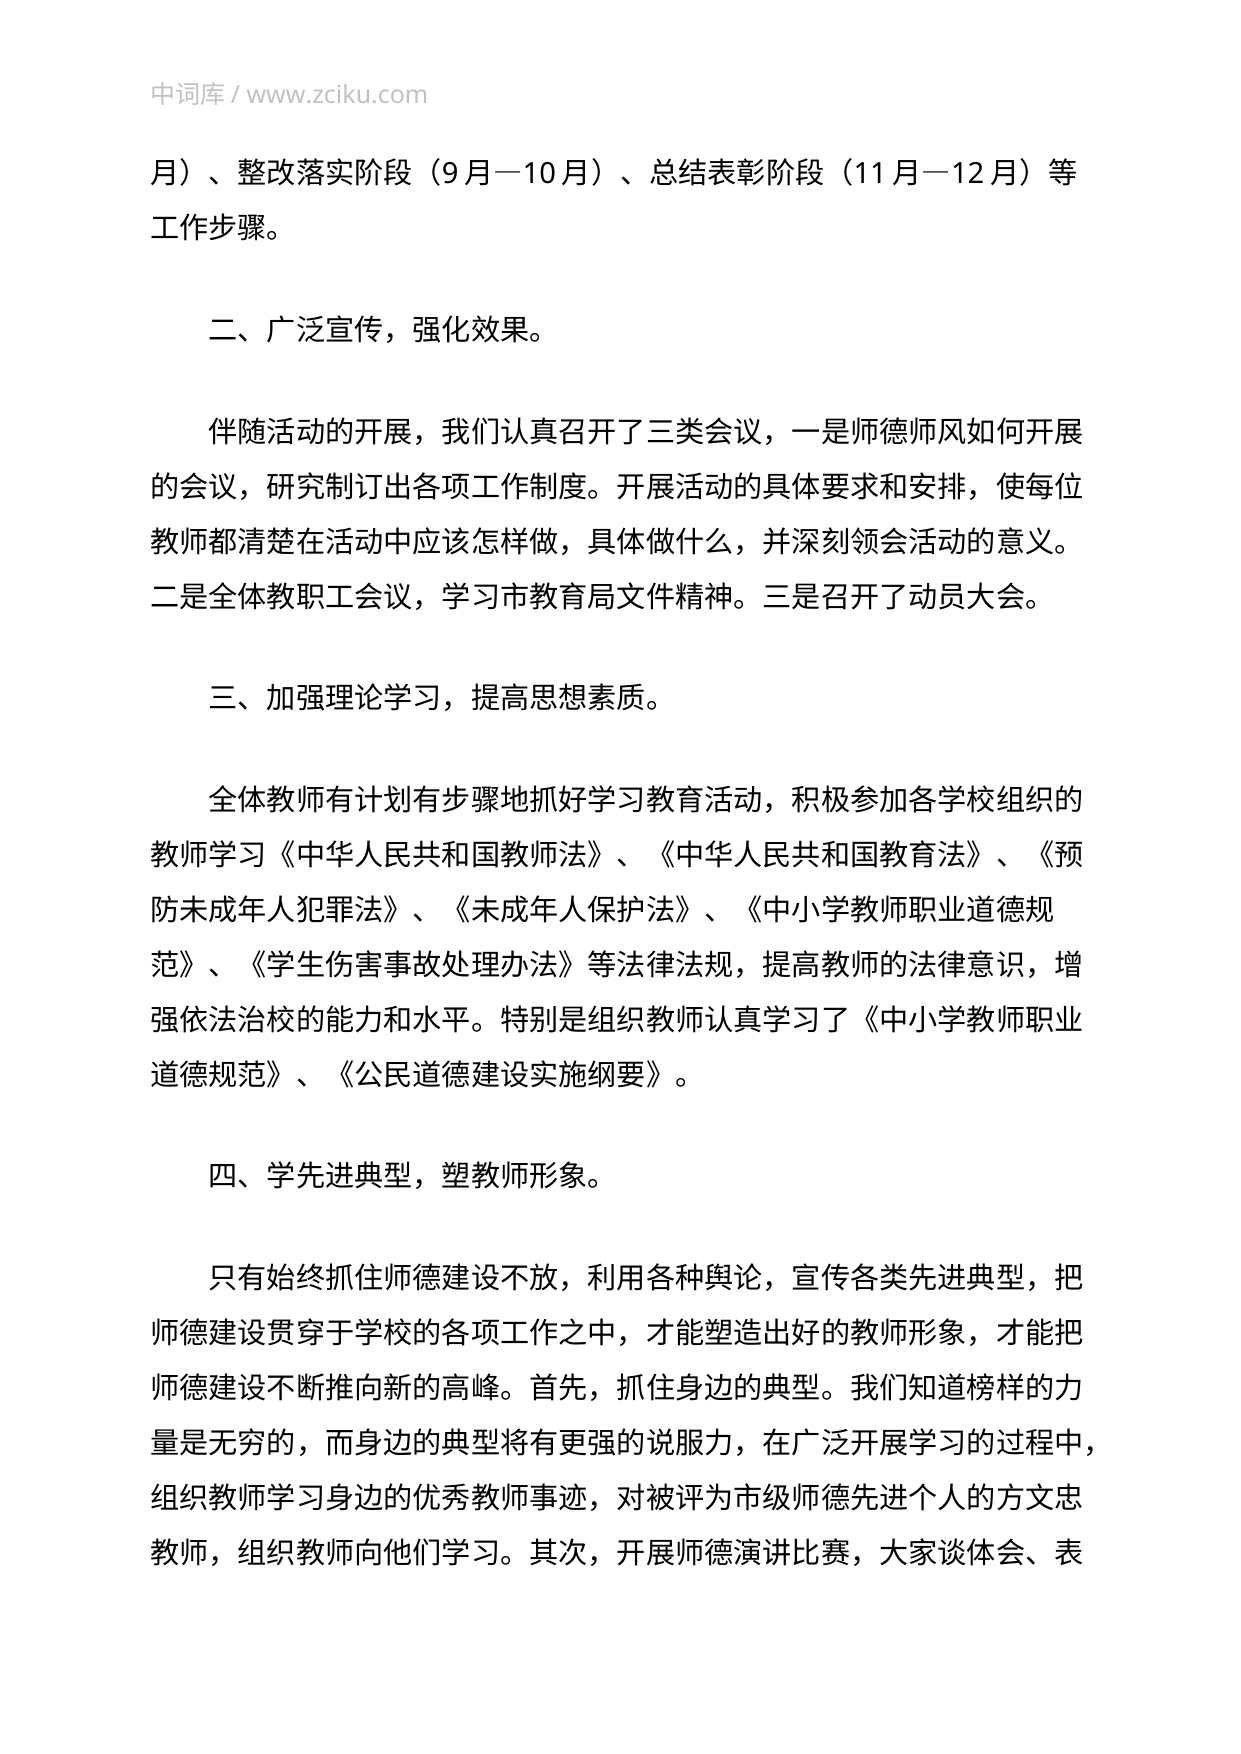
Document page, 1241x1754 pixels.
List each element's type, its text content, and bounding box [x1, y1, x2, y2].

text 伴随活动的开展，我们认真召开了三类会议，一是师德师风如何开展的会议，研究制订出各项工作制度。开展活动的具体要求和安排，使每位教师都清楚在活动中应该怎样做，具体做什么，并深刻领会活动的意义。二是全体教职工会议，学习市教育局文件精神。三是召开了动员大会。 [150, 408, 1090, 616]
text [150, 1255, 1090, 1572]
text 四、学先进典型，塑教师形象。 [150, 1153, 1090, 1195]
text 二、广泛宣传，强化效果。 [150, 307, 1090, 349]
text 全体教师有计划有步骤地抓好学习教育活动，积极参加各学校组织的教师学习《中华人民共和国教师法》、《中华人民共和国教育法》、《预防未成年人犯罪法》、《未成年人保护法》、《中小学教师职业道德规范》、《学生伤害事故处理办法》等法律法规，提高教师的法律意识，增强依法治校的能力和水平。特别是组织教师认真学习了《中小学教师职业道德规范》、《公民道德建设实施纲要》。 [150, 777, 1090, 1093]
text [150, 150, 1090, 247]
text 三、加强理论学习，提高思想素质。 [150, 675, 1090, 717]
